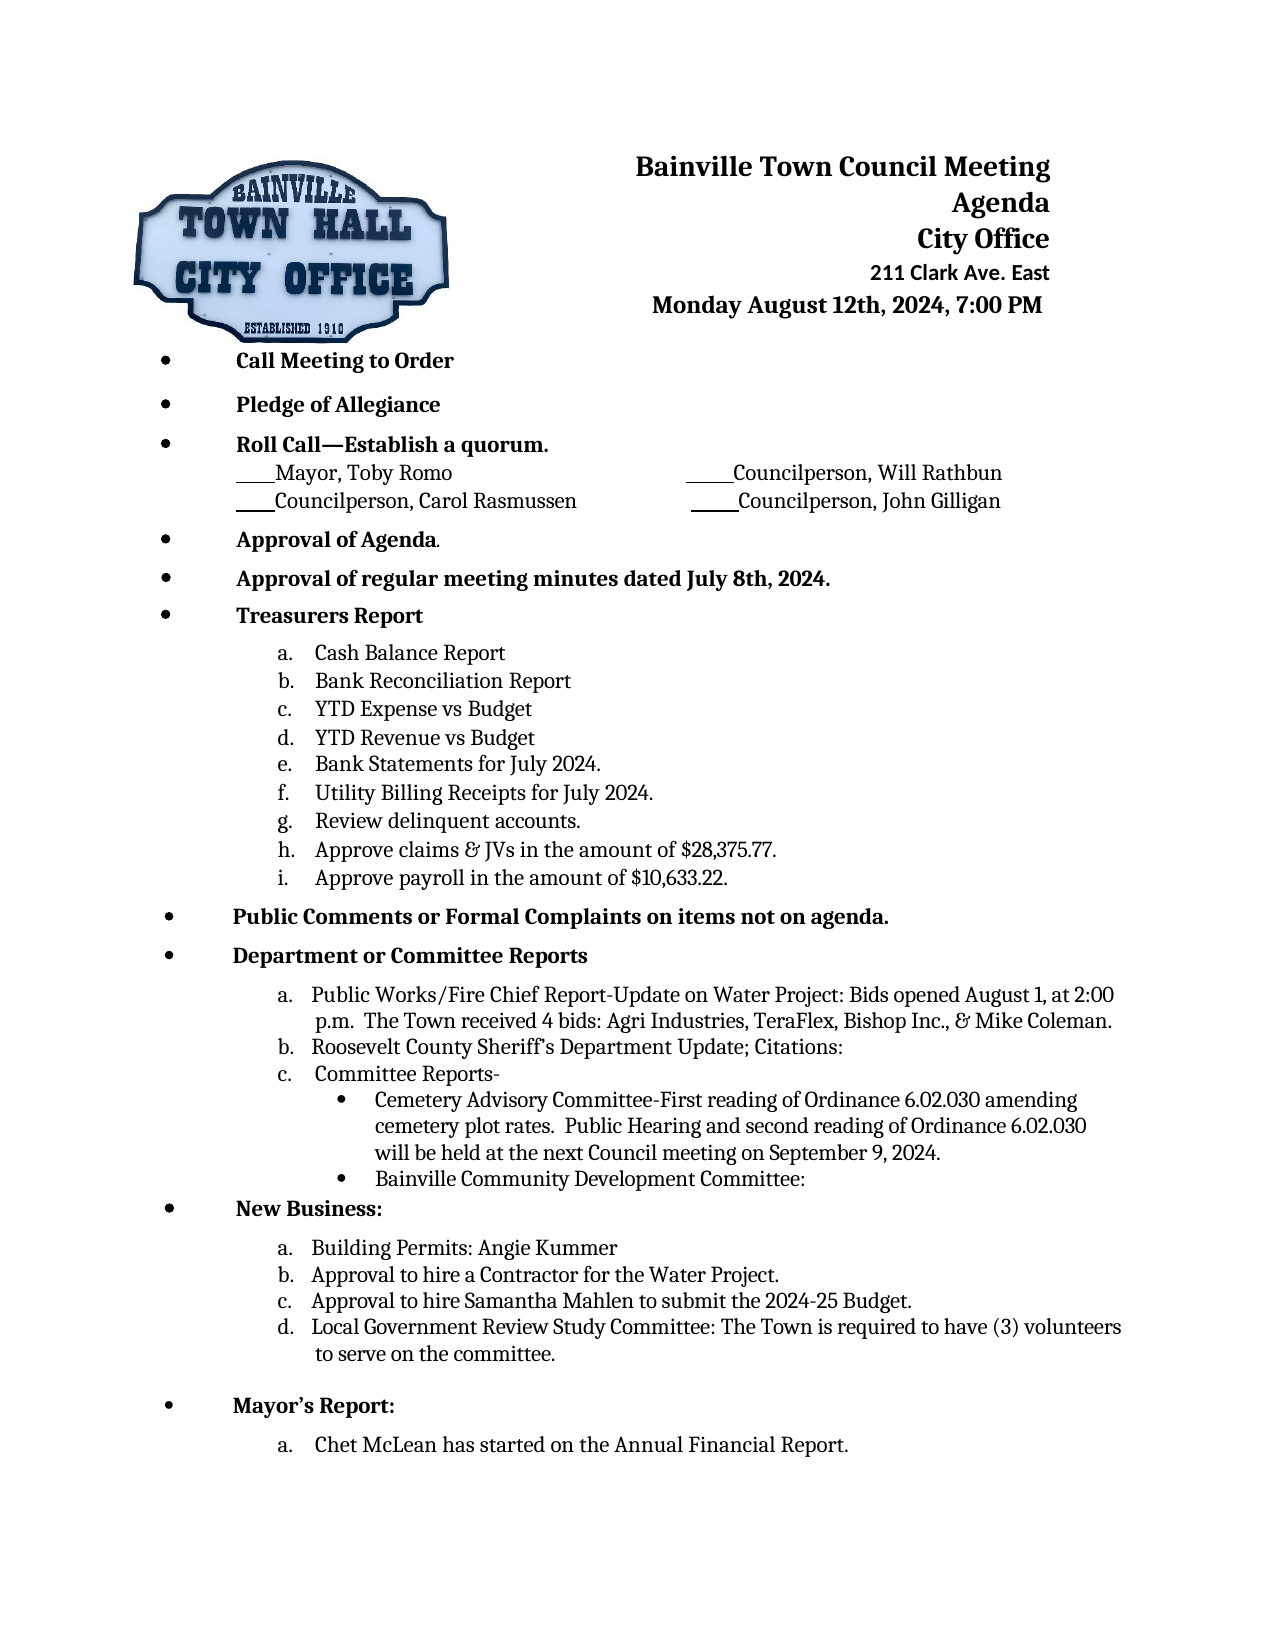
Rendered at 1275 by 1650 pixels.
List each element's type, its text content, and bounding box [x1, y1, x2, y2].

list Department or Committee Reports [165, 942, 1125, 969]
list Approval of regular meeting minutes dated July 8th, 2024. [162, 566, 1125, 592]
text Monday August 12th, 2024, 7:00 PM [482, 291, 1125, 320]
list Local Government Review Study Committee: The Town is required to have (3) volunteers to serve on the committee. [277, 1314, 1125, 1367]
title City Office [540, 222, 1050, 256]
list Mayor’s Report: [165, 1393, 1125, 1419]
list Building Permits: Angie Kummer [277, 1235, 1125, 1261]
picture [132, 158, 451, 344]
list Approve claims & JVs in the amount of $28,375.77. [278, 837, 1125, 863]
list New Business: [165, 1196, 1125, 1223]
list Approval to hire Samantha Mahlen to submit the 2024-25 Budget. [277, 1288, 1125, 1314]
text Councilperson, Carol Rasmussen Councilperson, John Gilligan [236, 488, 1125, 514]
title Bainville Town Council Meeting Agenda [540, 150, 1050, 220]
list Approval of Agenda. [161, 527, 1125, 553]
list Cash Balance Report [277, 639, 1125, 666]
list YTD Expense vs Budget [277, 696, 1125, 723]
list Bank Statements for July 2024. [277, 751, 1125, 777]
list Bainville Community Development Committee: [337, 1166, 1125, 1192]
list Call Meeting to Order [161, 348, 1125, 375]
list Utility Billing Receipts for July 2024. [277, 779, 1125, 806]
list Roosevelt County Sheriff’s Department Update; Citations: [277, 1034, 1125, 1060]
list Bank Reconciliation Report [278, 668, 1125, 694]
list Roll Call—Establish a quorum. [161, 432, 1125, 458]
list Public Comments or Formal Complaints on items not on agenda. [165, 904, 1125, 930]
list Chet McLean has started on the Annual Financial Report. [277, 1432, 1125, 1458]
list Pledge of Allegiance [161, 392, 1125, 418]
text Mayor, Toby Romo Councilperson, Will Rathbun [236, 459, 1125, 486]
list Review delinquent accounts. [277, 808, 1125, 834]
list Cemetery Advisory Committee-First reading of Ordinance 6.02.030 amending cemetery plot rates. Public Hearing and second reading of Ordinance 6.02.030 will be held at the next Council meeting on September 9, 2024. [337, 1087, 1125, 1166]
list Approve payroll in the amount of $10,633.22. [277, 865, 1125, 891]
list YTD Revenue vs Budget [277, 725, 1125, 751]
list Treasurers Report [161, 602, 1125, 629]
list Committee Reports- [277, 1060, 1125, 1087]
list Approval to hire a Contractor for the Water Project. [277, 1261, 1125, 1288]
title 211 Clark Ave. East [540, 258, 1050, 286]
list Public Works/Fire Chief Report-Update on Water Project: Bids opened August 1, at 2:00 p.m. The Town received 4 bids: Agri Industries, TeraFlex, Bishop Inc., & Mike Coleman. [277, 981, 1125, 1034]
